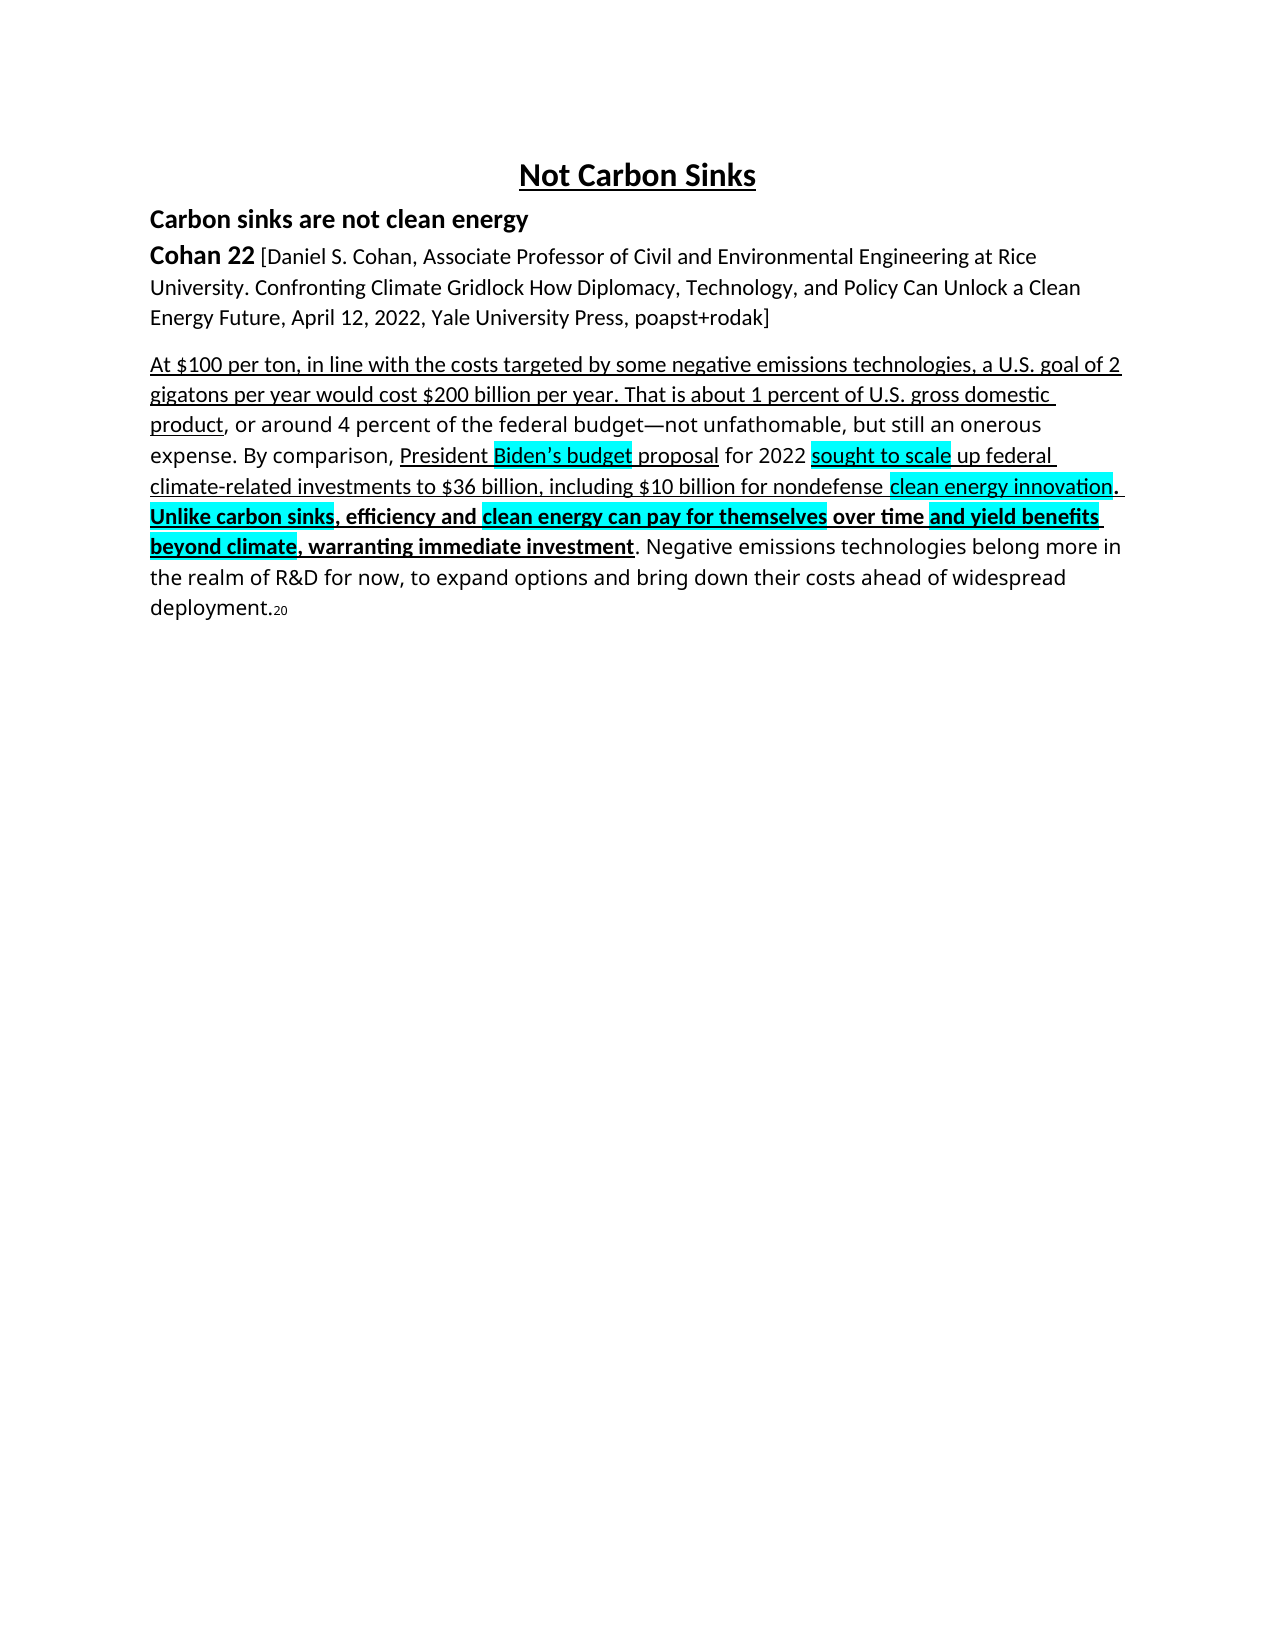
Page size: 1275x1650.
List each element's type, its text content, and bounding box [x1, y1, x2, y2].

subtitle Not Carbon Sinks [150, 154, 1125, 195]
subtitle Carbon sinks are not clean energy [150, 202, 1125, 235]
text At $100 per ton, in line with the costs targeted by some negative emissions technologies, a U.S. goal of 2 gigatons per year would cost $200 billion per year. That is about 1 percent of U.S. gross domestic product, or around 4 percent of the federal budget—not unfathomable, but still an onerous expense. By comparison, President Biden’s budget proposal for 2022 sought to scale up federal climate-related investments to $36 billion, including $10 billion for nondefense clean energy innovation. Unlike carbon sinks, efficiency and clean energy can pay for themselves over time and yield benefits beyond climate, warranting immediate investment. Negative emissions technologies belong more in the realm of R&D for now, to expand options and bring down their costs ahead of widespread deployment.20 [150, 497, 1125, 622]
text At $100 per ton, in line with the costs targeted by some negative emissions technologies, a U.S. goal of 2 gigatons per year would cost $200 billion per year. That is about 1 percent of U.S. gross domestic product, or around 4 percent of the federal budget—not unfathomable, but still an onerous expense. By comparison, President Biden’s budget proposal for 2022 sought to scale up federal climate-related investments to $36 billion, including $10 billion for nondefense clean energy innovation. Unlike carbon sinks, efficiency and clean energy can pay for themselves over time and yield benefits beyond climate, warranting immediate investment. Negative emissions technologies belong more in the realm of R&D for now, to expand options and bring down their costs ahead of widespread deployment.20 [150, 350, 1125, 496]
text Cohan 22 [Daniel S. Cohan, Associate Professor of Civil and Environmental Engineering at Rice University. Confronting Climate Gridlock How Diplomacy, Technology, and Policy Can Unlock a Clean Energy Future, April 12, 2022, Yale University Press, poapst+rodak] [150, 238, 1125, 331]
